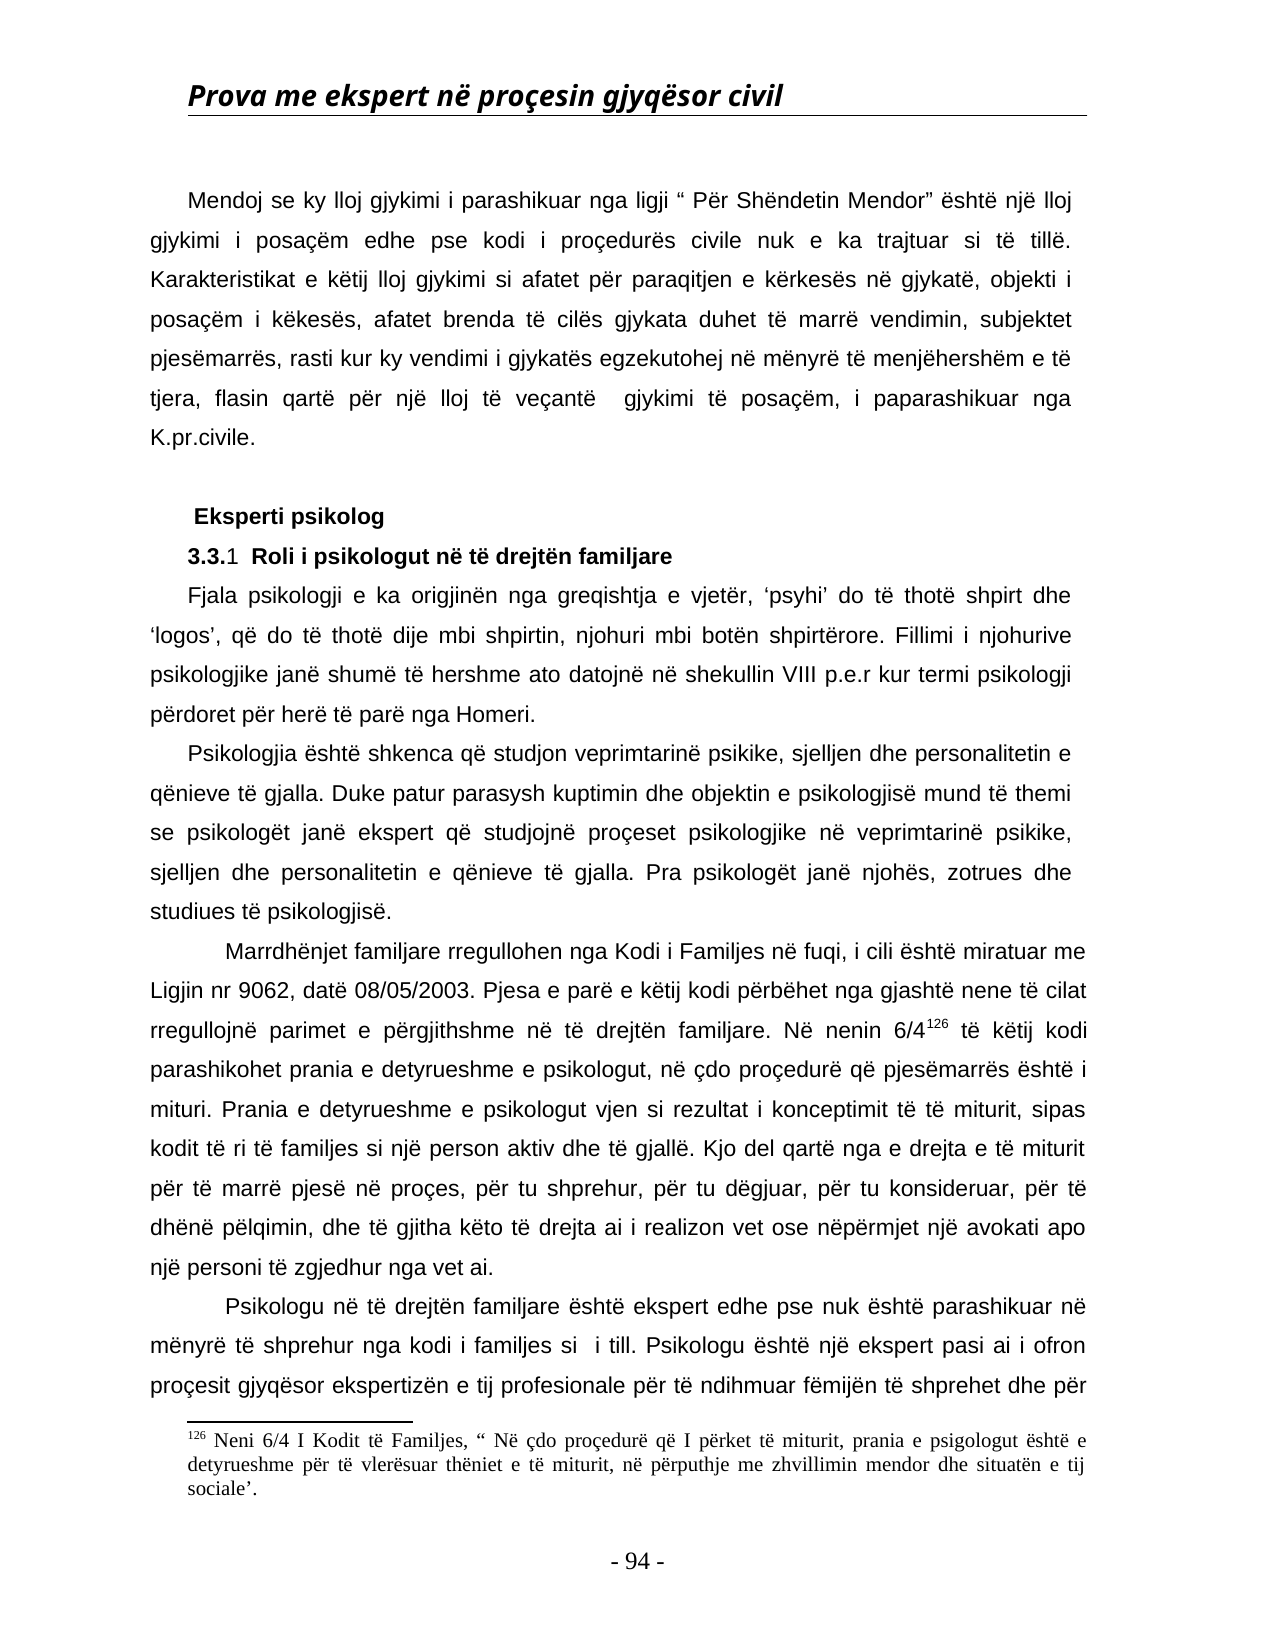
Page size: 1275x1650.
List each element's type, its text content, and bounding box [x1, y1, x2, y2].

text Mendoj se ky lloj gjykimi i parashikuar nga ligji “ Për Shëndetin Mendor” është një lloj gjykimi i posaçëm edhe pse kodi i proçedurës civile nuk e ka trajtuar si të tillë. Karakteristikat e këtij lloj gjykimi si afatet për paraqitjen e kërkesës në gjykatë, objekti i posaçëm i këkesës, afatet brenda të cilës gjykata duhet të marrë vendimin, subjektet pjesëmarrës, rasti kur ky vendimi i gjykatës egzekutohej në mënyrë të menjëhershëm e të tjera, flasin qartë për një lloj të veçantë gjykimi të posaçëm, i paparashikuar nga K.pr.civile. [150, 187, 1072, 451]
text Fjala psikologji e ka origjinën nga greqishtja e vjetër, ‘psyhi’ do të thotë shpirt dhe ‘logos’, që do të thotë dije mbi shpirtin, njohuri mbi botën shpirtërore. Fillimi i njohurive psikologjike janë shumë të hershme ato datojnë në shekullin VIII p.e.r kur termi psikologji përdoret për herë të parë nga Homeri. [150, 582, 1072, 727]
text 3.3.1 Roli i psikologut në të drejtën familjare [150, 543, 1072, 569]
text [150, 1293, 1087, 1398]
text Psikologjia është shkenca që studjon veprimtarinë psikike, sjelljen dhe personalitetin e qënieve të gjalla. Duke patur parasysh kuptimin dhe objektin e psikologjisë mund të themi se psikologët janë ekspert që studjojnë proçeset psikologjike në veprimtarinë psikike, sjelljen dhe personalitetin e qënieve të gjalla. Pra psikologët janë njohës, zotrues dhe studiues të psikologjisë. [150, 740, 1072, 924]
text Eksperti psikolog [150, 503, 1072, 530]
text Marrdhënjet familjare rregullohen nga Kodi i Familjes në fuqi, i cili është miratuar me Ligjin nr 9062, datë 08/05/2003. Pjesa e parë e këtij kodi përbëhet nga gjashtë nene të cilat rregullojnë parimet e përgjithshme në të drejtën familjare. Në nenin 6/4 të këtij kodi parashikohet prania e detyrueshme e psikologut, në çdo proçedurë që pjesëmarrës është i mituri. Prania e detyrueshme e psikologut vjen si rezultat i konceptimit të të miturit, sipas kodit të ri të familjes si një person aktiv dhe të gjallë. Kjo del qartë nga e drejta e të miturit për të marrë pjesë në proçes, për tu shprehur, për tu dëgjuar, për tu konsideruar, për të dhënë pëlqimin, dhe të gjitha këto të drejta ai i realizon vet ose nëpërmjet një avokati apo një personi të zgjedhur nga vet ai. [150, 938, 1087, 1280]
